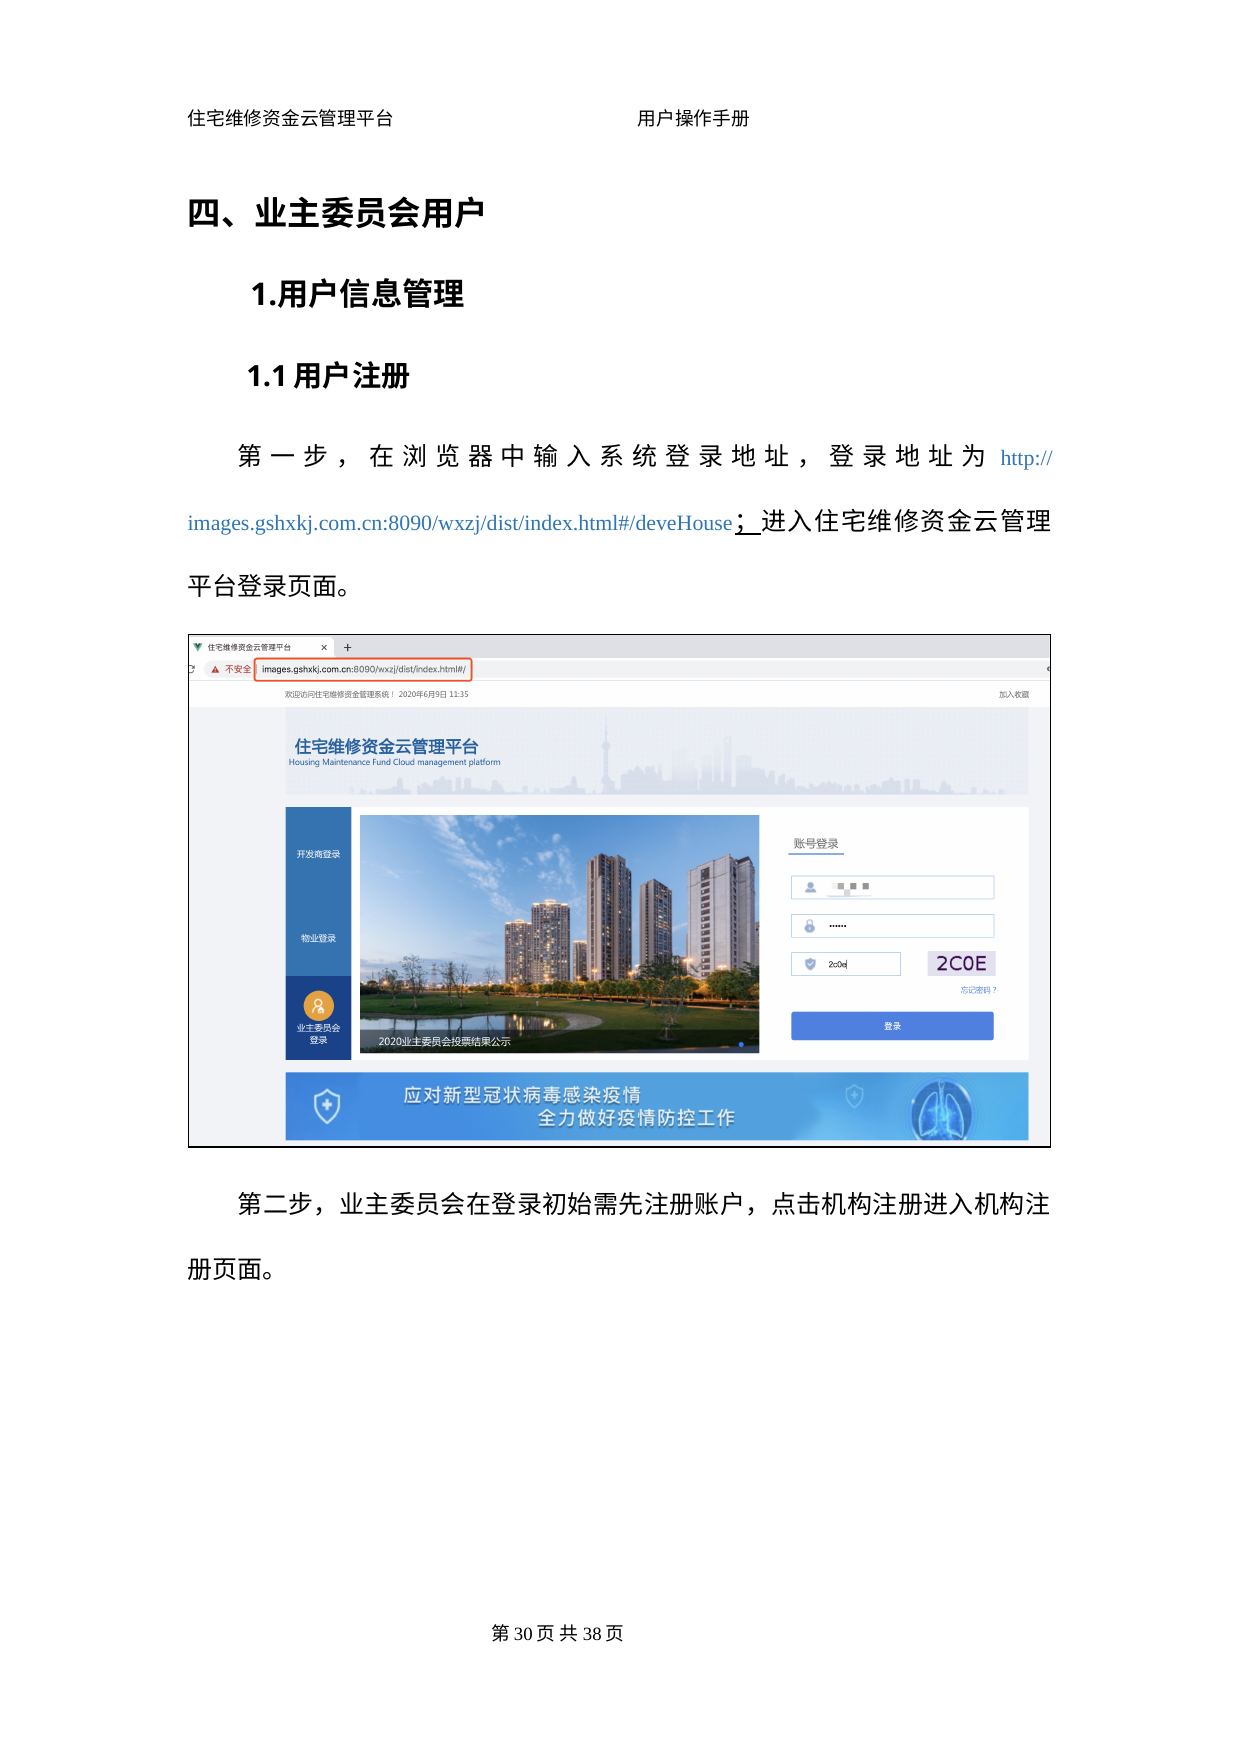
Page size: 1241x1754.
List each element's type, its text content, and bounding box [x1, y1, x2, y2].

text 第一步，在浏览器中输入系统登录地址，登录地址为http://images.gshxkj.com.cn:8090/wxzj/dist/index.html#/deveHouse；进入住宅维修资金云管理平台登录页面。 [187, 422, 1053, 617]
picture [189, 635, 1050, 1146]
subtitle 1.1用户注册 [187, 341, 1053, 406]
text 第二步，业主委员会在登录初始需先注册账户，点击机构注册进入机构注册页面。 [187, 1170, 1053, 1300]
subtitle 1.用户信息管理 [187, 260, 1053, 325]
subtitle 四、业主委员会用户 [187, 178, 1053, 243]
